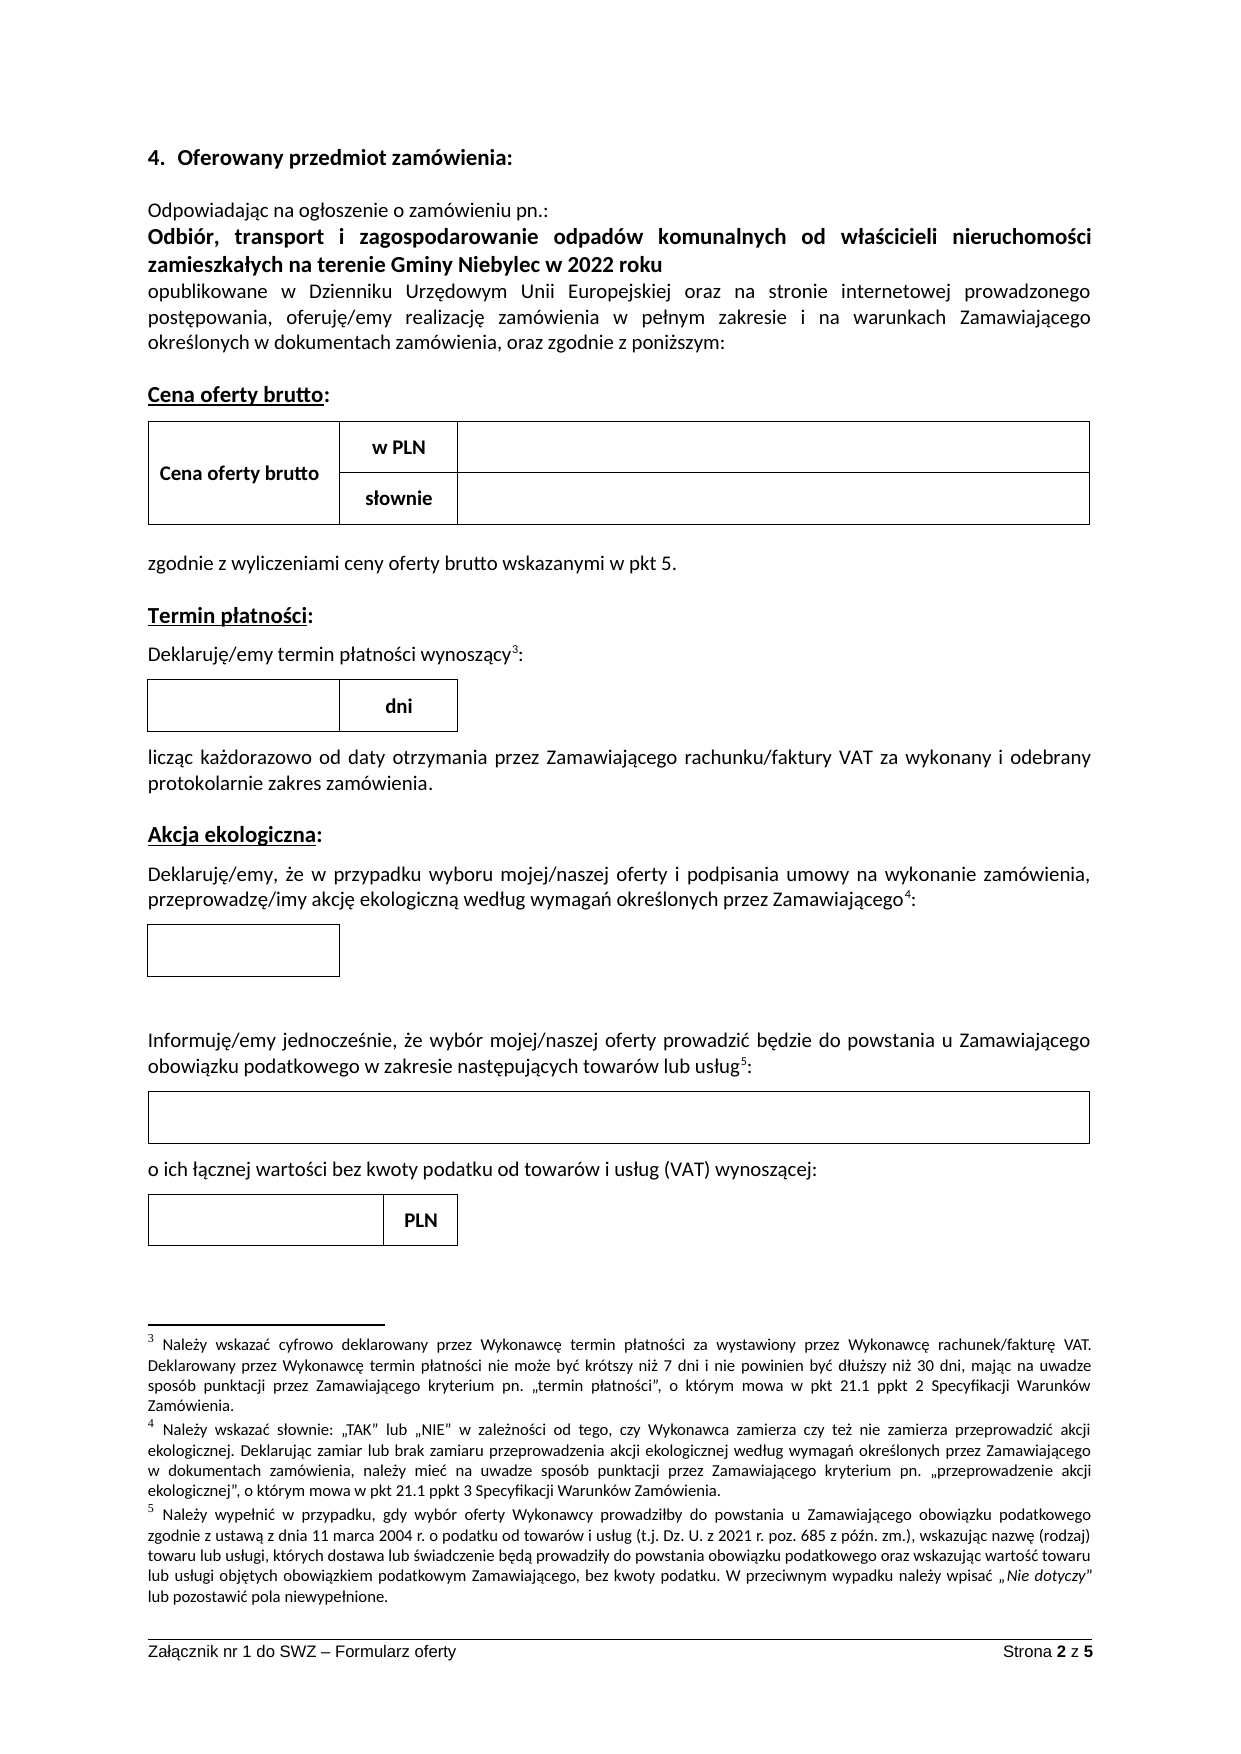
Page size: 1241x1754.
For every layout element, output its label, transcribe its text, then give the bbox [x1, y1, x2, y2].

table_header [458, 422, 1089, 472]
text opublikowane w Dzienniku Urzędowym Unii Europejskiej oraz na stronie internetowej prowadzonego postępowania, oferuję/emy realizację zamówienia w pełnym zakresie i na warunkach Zamawiającego określonych w dokumentach zamówienia, oraz zgodnie z poniższym: [148, 278, 1092, 355]
text o ich łącznej wartości bez kwoty podatku od towarów i usług (VAT) wynoszącej: [148, 1156, 1092, 1181]
text licząc każdorazowo od daty otrzymania przez Zamawiającego rachunku/faktury VAT za wykonany i odebrany protokolarnie zakres zamówienia. [148, 744, 1092, 795]
text Cena oferty brutto: [148, 380, 1092, 408]
table_header w PLN [340, 422, 457, 472]
table_header [148, 680, 339, 731]
table_header [149, 1092, 1089, 1142]
text Odbiór, transport i zagospodarowanie odpadów komunalnych od właścicieli nieruchomości zamieszkałych na terenie Gminy Niebylec w 2022 roku [148, 222, 1092, 278]
text Informuję/emy jednocześnie, że wybór mojej/naszej oferty prowadzić będzie do powstania u Zamawiającego obowiązku podatkowego w zakresie następujących towarów lub usług: [148, 1028, 1092, 1078]
table_cell [458, 473, 1089, 523]
text Deklaruję/emy termin płatności wynoszący: [148, 641, 1092, 667]
text Akcja ekologiczna: [148, 821, 1092, 848]
table_header dni [340, 680, 457, 731]
text zgodnie z wyliczeniami ceny oferty brutto wskazanymi w pkt 5. [148, 550, 1092, 575]
table_cell słownie [340, 473, 457, 523]
table_header PLN [384, 1195, 457, 1245]
text Deklaruję/emy, że w przypadku wyboru mojej/naszej oferty i podpisania umowy na wykonanie zamówienia, przeprowadzę/imy akcję ekologiczną według wymagań określonych przez Zamawiającego: [148, 861, 1092, 912]
table_header [148, 925, 339, 976]
table_header Cena oferty brutto [149, 422, 339, 523]
text Termin płatności: [148, 601, 1092, 629]
text Odpowiadając na ogłoszenie o zamówieniu pn.: [148, 197, 1092, 222]
list Oferowany przedmiot zamówienia: [148, 143, 1092, 172]
table_header [149, 1195, 383, 1245]
